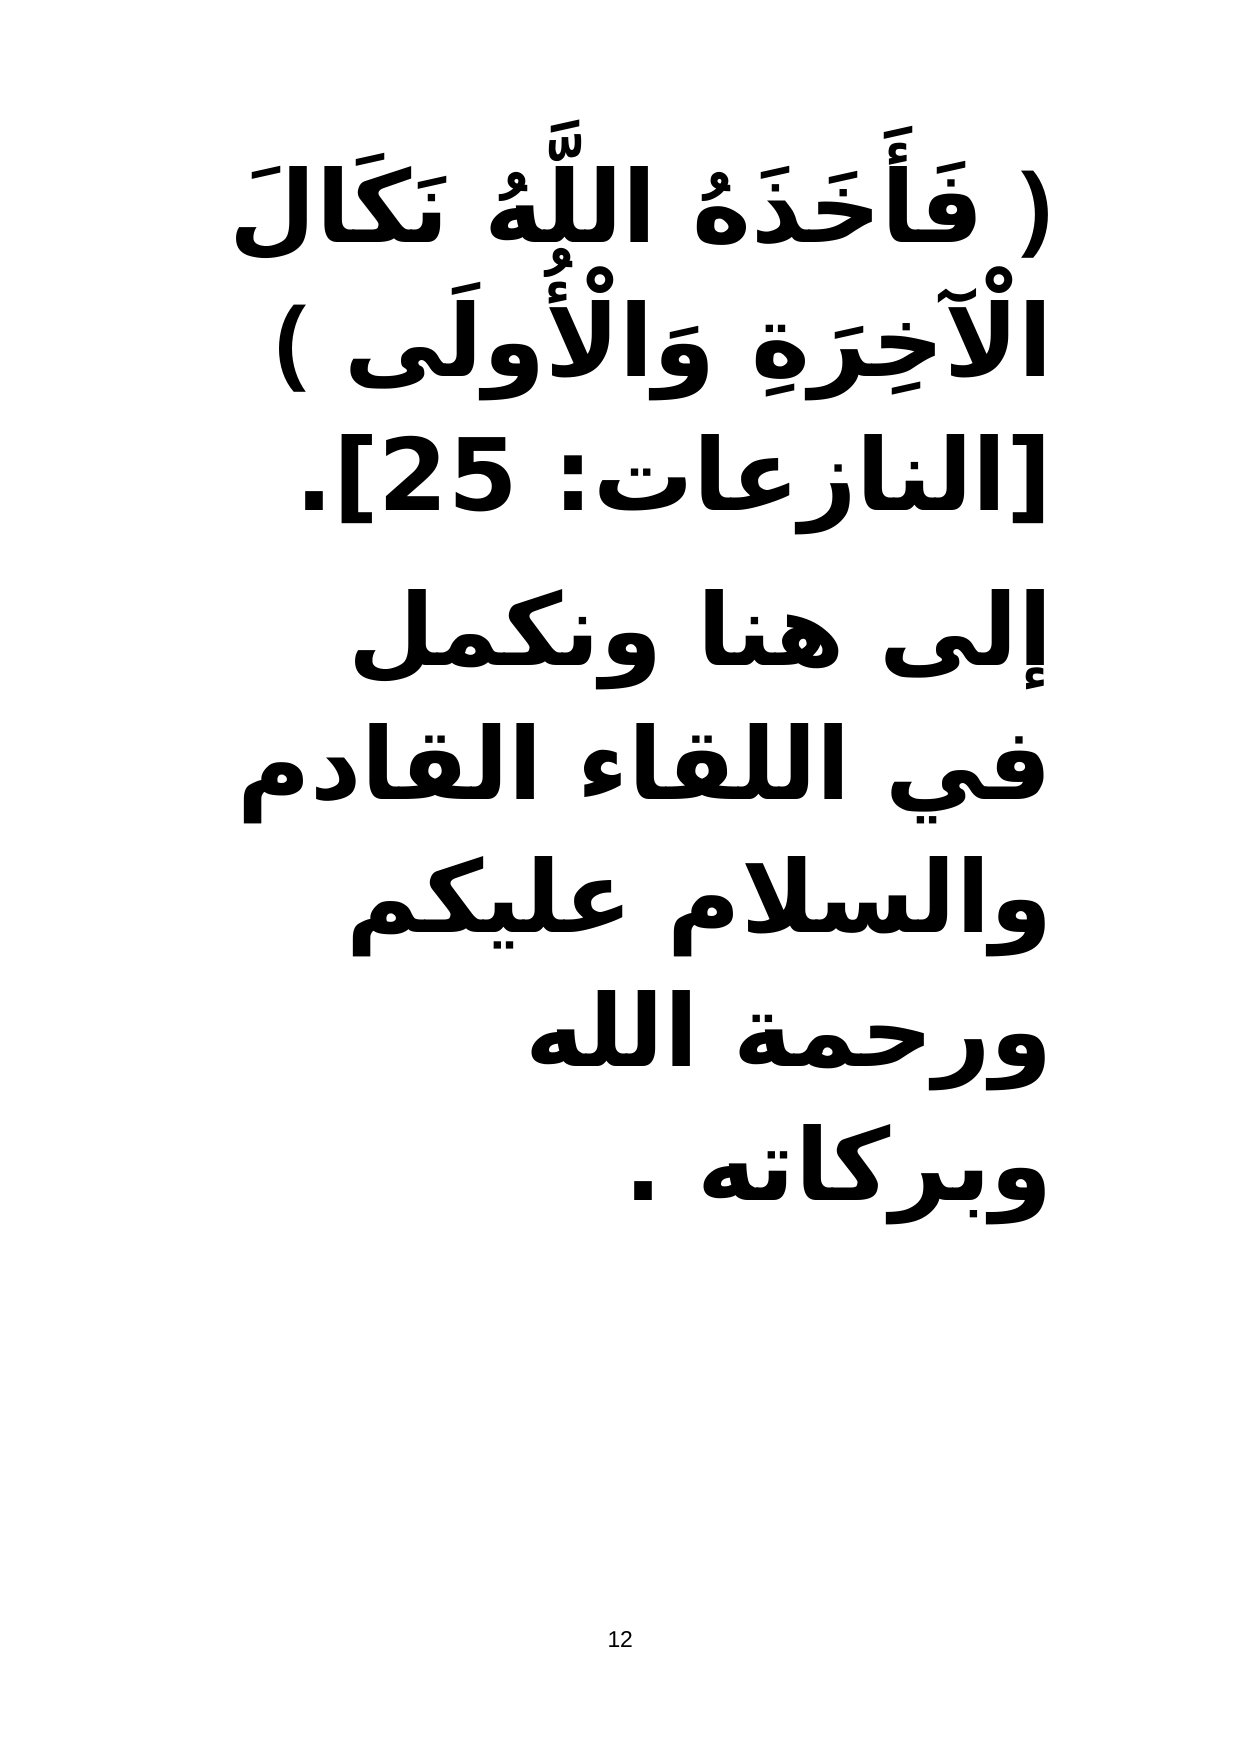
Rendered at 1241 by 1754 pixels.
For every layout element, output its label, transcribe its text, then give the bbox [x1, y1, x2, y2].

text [187, 150, 1053, 534]
text إلى هنا ونكمل في اللقاء القادم والسلام عليكم ورحمة الله وبركاته . [187, 572, 1053, 1224]
